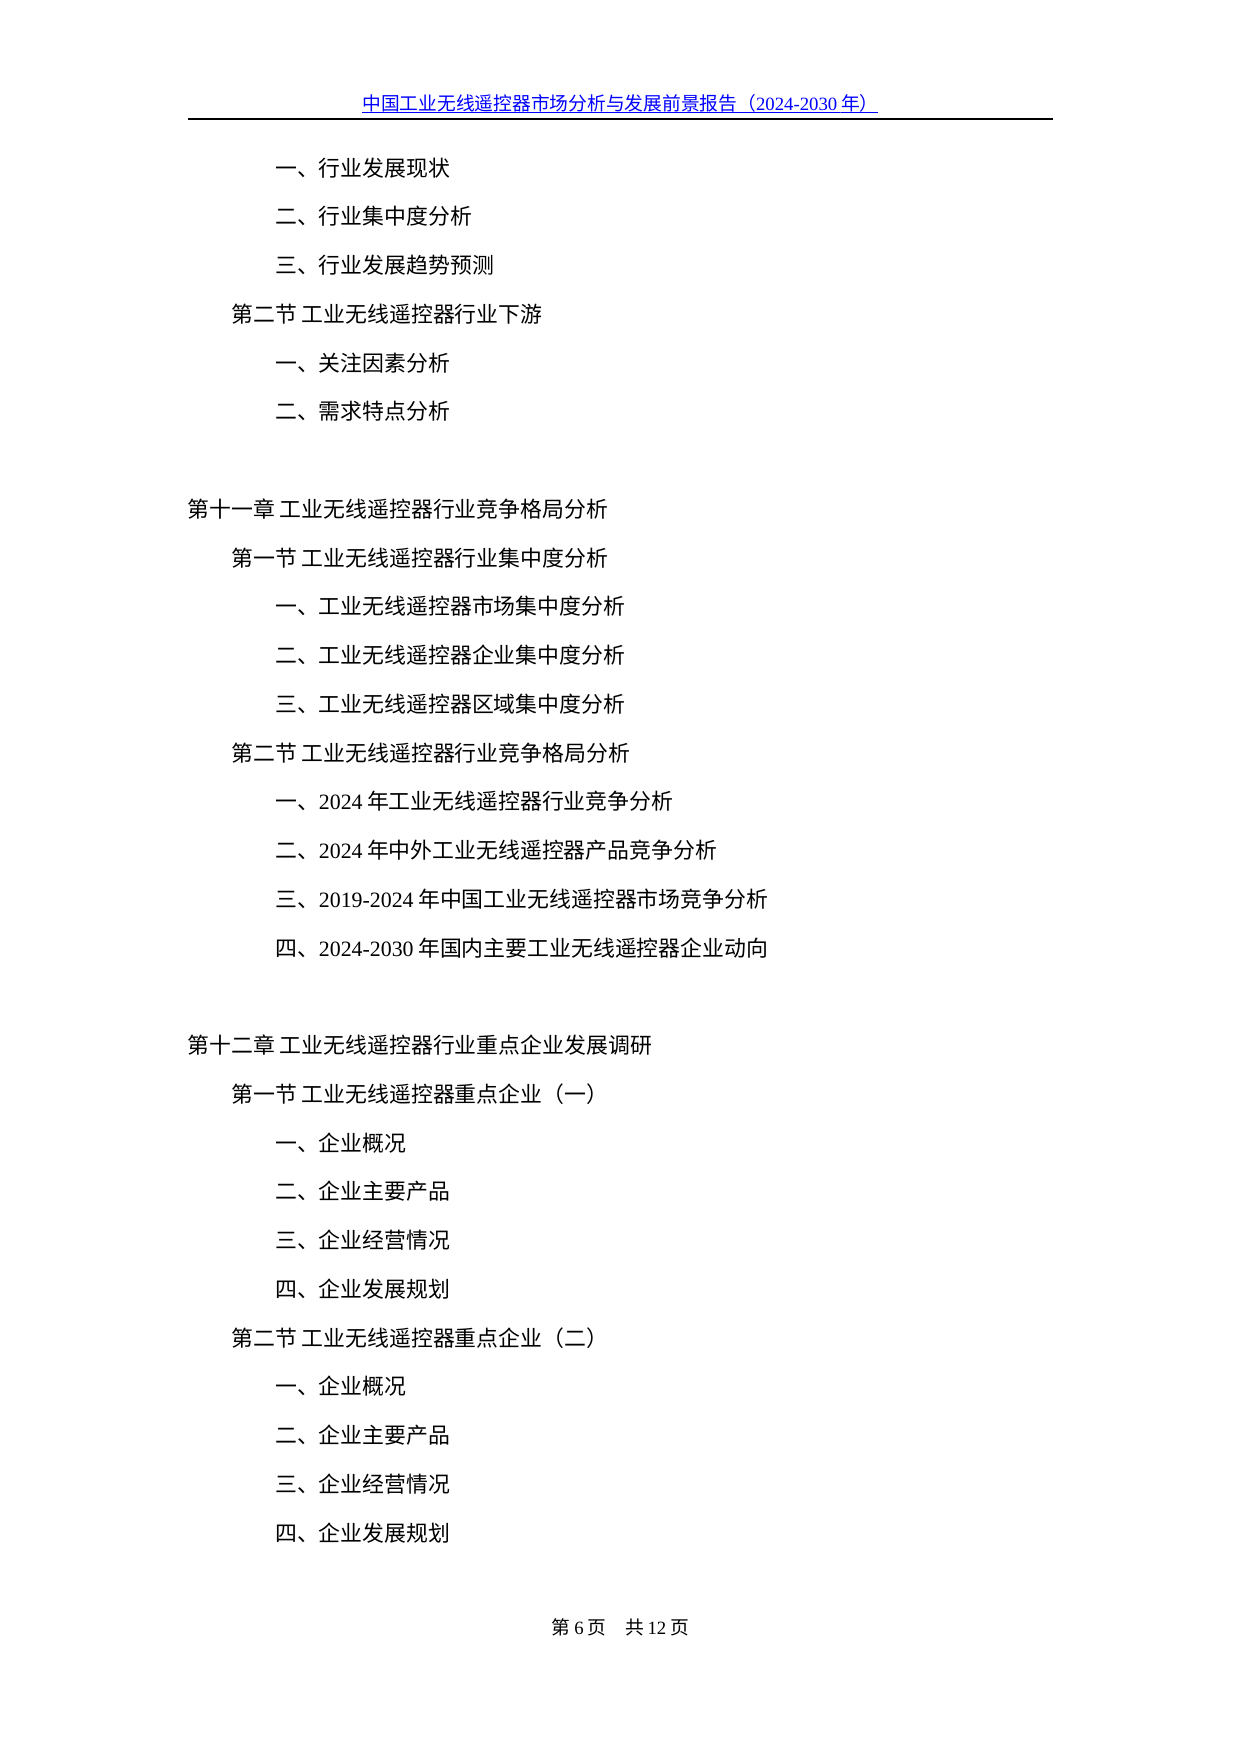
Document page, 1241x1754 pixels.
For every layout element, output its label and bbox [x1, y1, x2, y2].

text [187, 150, 1053, 1548]
